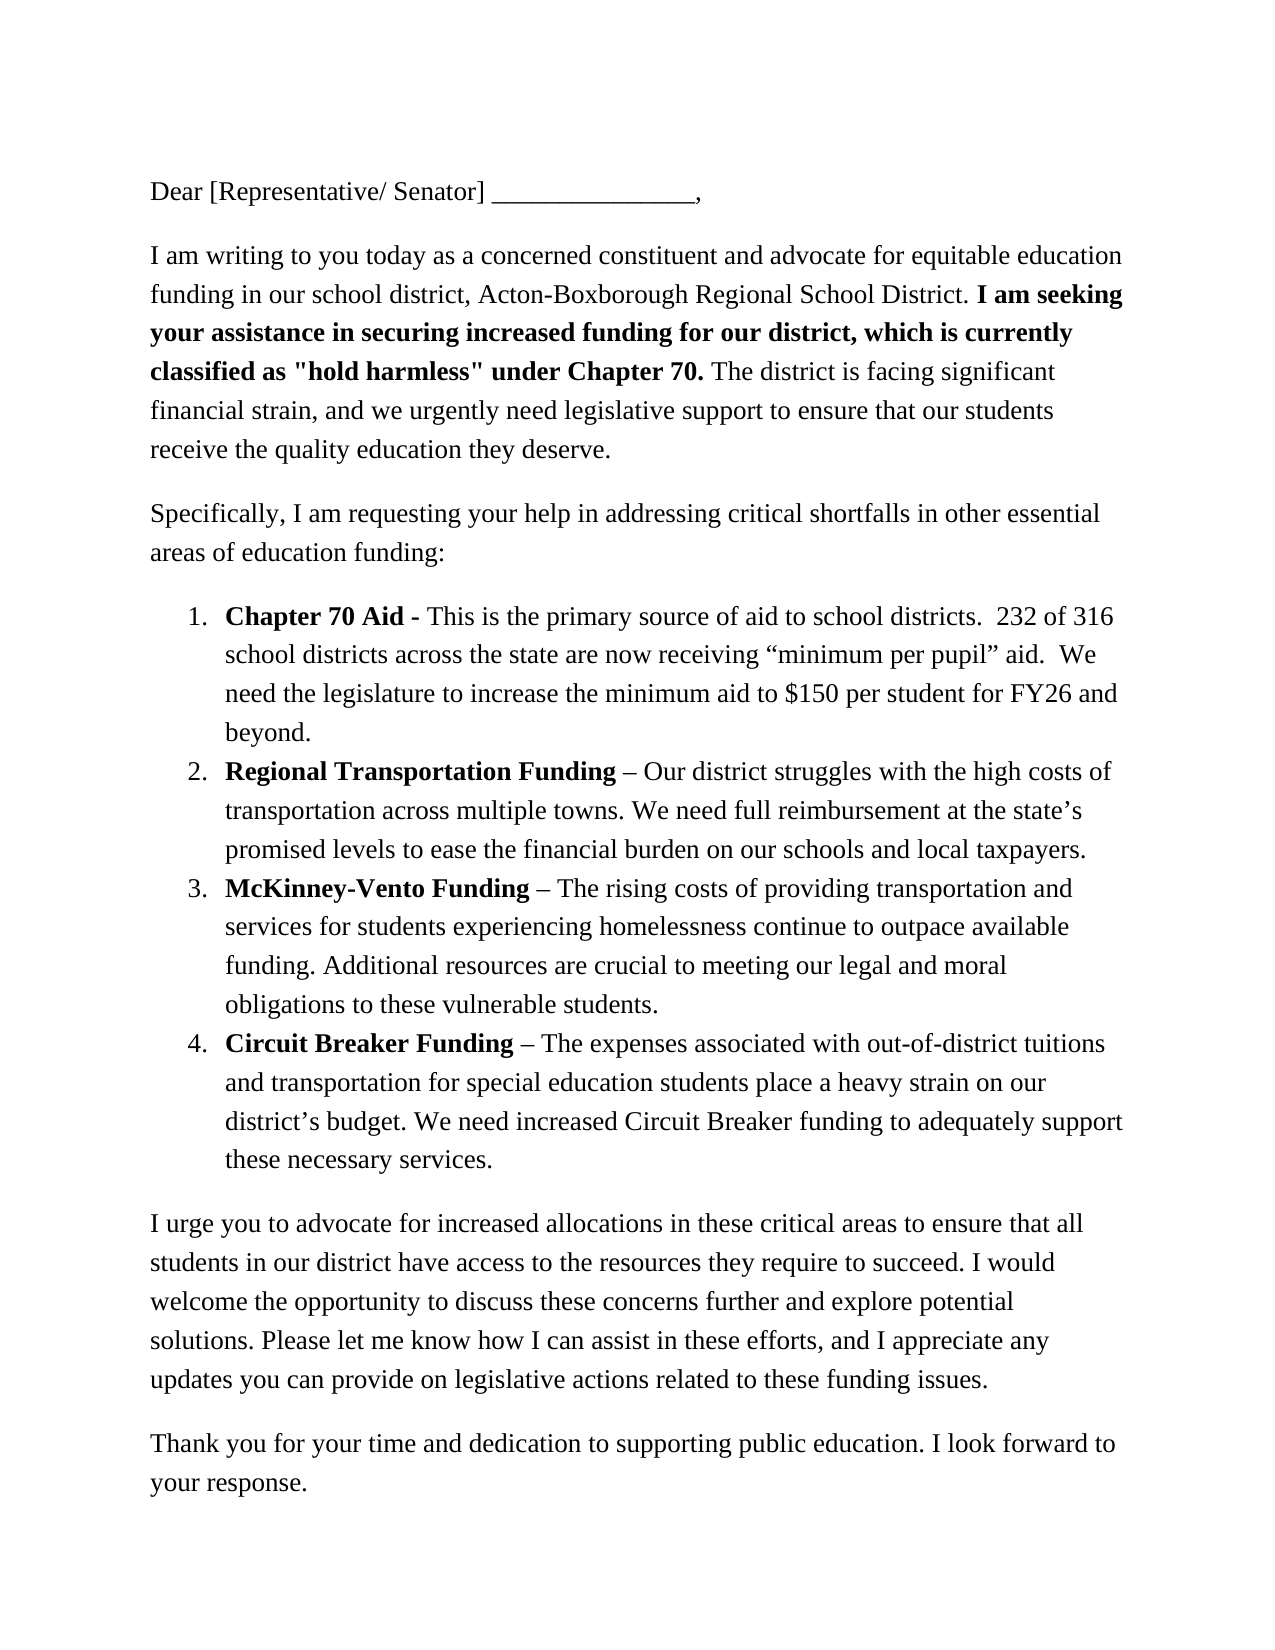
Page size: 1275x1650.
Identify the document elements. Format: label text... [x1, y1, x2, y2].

text I am writing to you today as a concerned constituent and advocate for equitable education funding in our school district, Acton-Boxborough Regional School District. I am seeking your assistance in securing increased funding for our district, which is currently classified as "hold harmless" under Chapter 70. The district is facing significant financial strain, and we urgently need legislative support to ensure that our students receive the quality education they deserve. [150, 239, 1125, 464]
text I urge you to advocate for increased allocations in these critical areas to ensure that all students in our district have access to the resources they require to succeed. I would welcome the opportunity to discuss these concerns further and explore potential solutions. Please let me know how I can assist in these efforts, and I appreciate any updates you can provide on legislative actions related to these funding issues. [150, 1207, 1125, 1394]
text Thank you for your time and dedication to supporting public education. I look forward to your response. [150, 1427, 1125, 1497]
list Regional Transportation Funding – Our district struggles with the high costs of transportation across multiple towns. We need full reimbursement at the state’s promised levels to ease the financial burden on our schools and local taxpayers. [187, 755, 1125, 864]
text Dear [Representative/ Senator] _______________, [150, 175, 1125, 206]
list McKinney-Vento Funding – The rising costs of providing transportation and services for students experiencing homelessness continue to outpace available funding. Additional resources are crucial to meeting our legal and moral obligations to these vulnerable students. [187, 872, 1125, 1019]
text Specifically, I am requesting your help in addressing critical shortfalls in other essential areas of education funding: [150, 497, 1125, 567]
list Circuit Breaker Funding – The expenses associated with out-of-district tuitions and transportation for special education students place a heavy strain on our district’s budget. We need increased Circuit Breaker funding to adequately support these necessary services. [187, 1027, 1125, 1175]
list Chapter 70 Aid - This is the primary source of aid to school districts. 232 of 316 school districts across the state are now receiving “minimum per pupil” aid. We need the legislature to increase the minimum aid to $150 per student for FY26 and beyond. [187, 600, 1125, 747]
